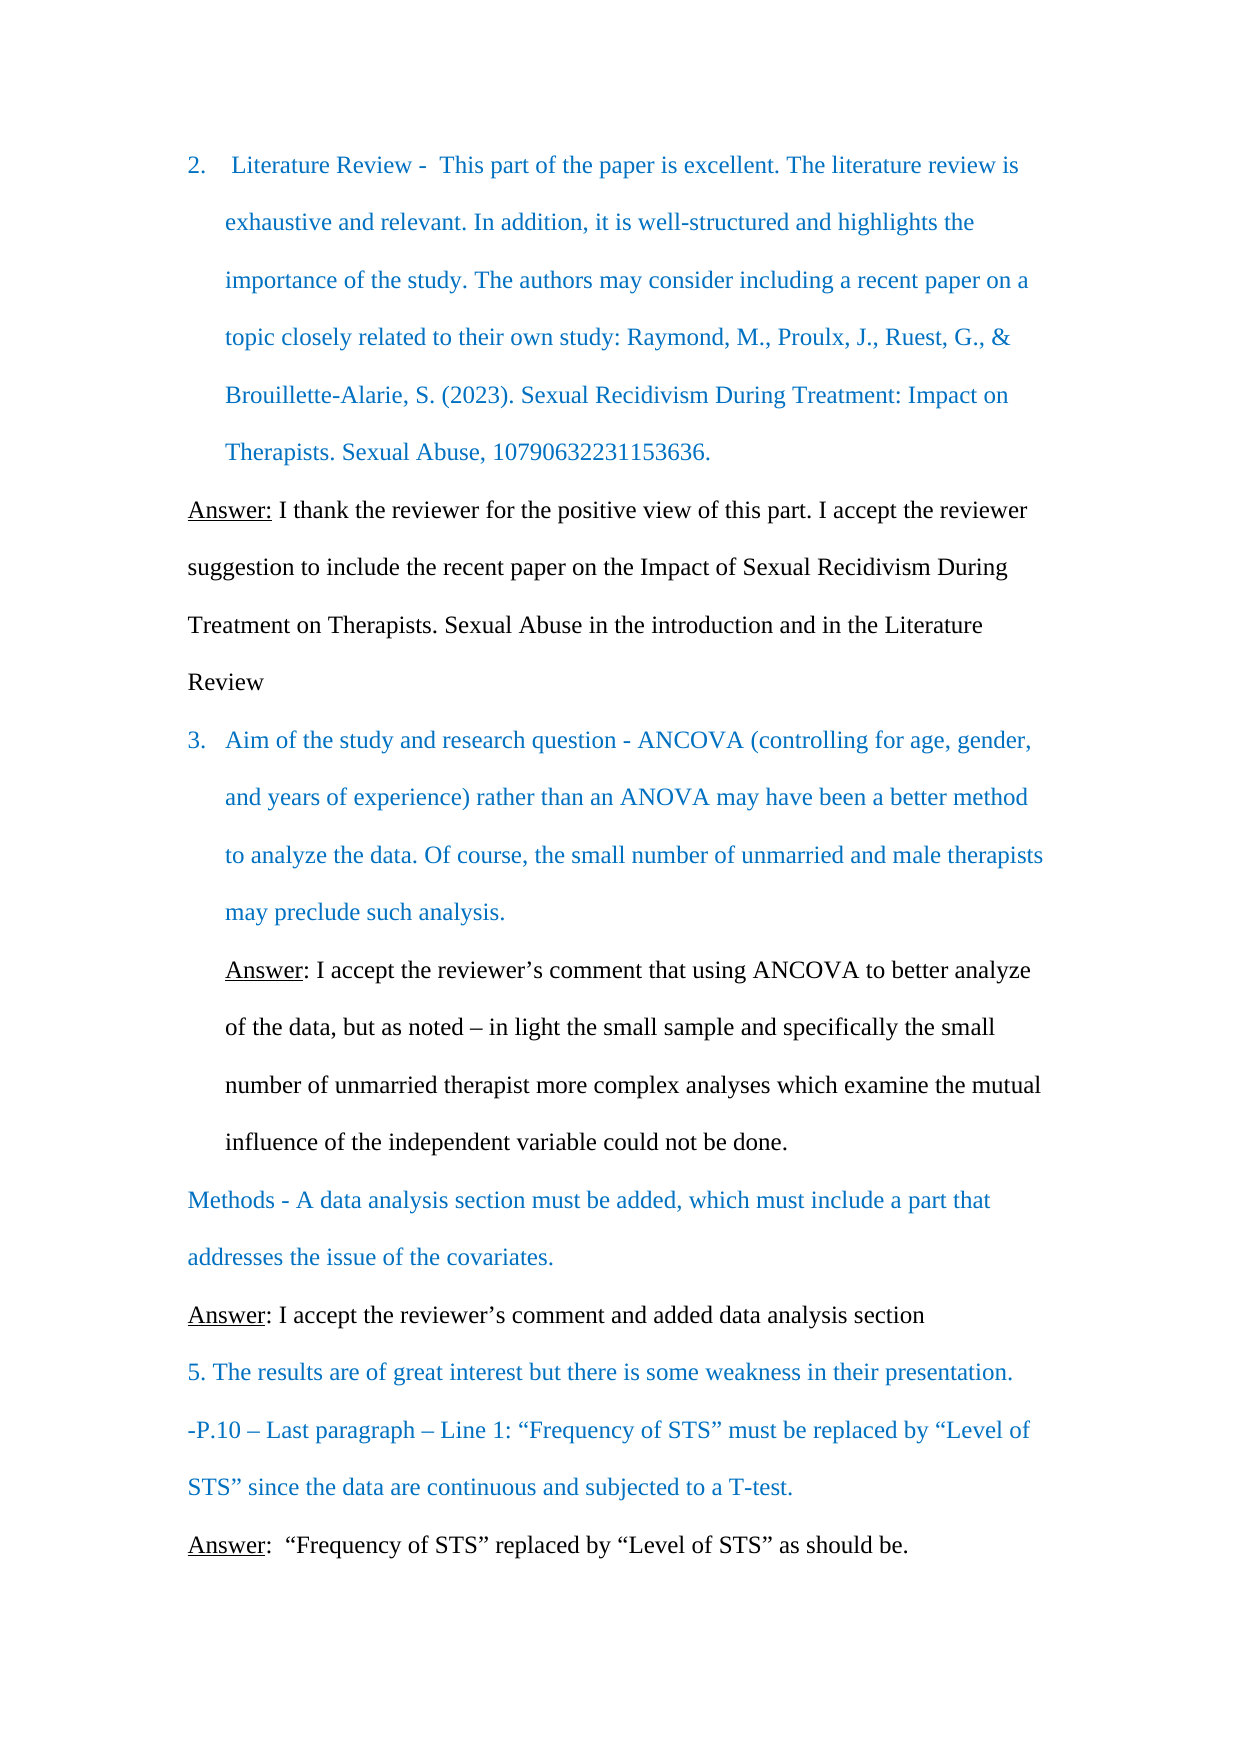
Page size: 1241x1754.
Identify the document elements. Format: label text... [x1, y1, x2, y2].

list Literature Review - This part of the paper is excellent. The literature review is exhaustive and relevant. In addition, it is well-structured and highlights the importance of the study. The authors may consider including a recent paper on a topic closely related to their own study: Raymond, M., Proulx, J., Ruest, G., & Brouillette-Alarie, S. (2023). Sexual Recidivism During Treatment: Impact on Therapists. Sexual Abuse, 10790632231153636. [187, 150, 1053, 466]
text Answer: I accept the reviewer’s comment and added data analysis section [187, 1300, 1053, 1329]
text Methods - A data analysis section must be added, which must include a part that addresses the issue of the covariates. [187, 1185, 1053, 1271]
text -P.10 – Last paragraph – Line 1: “Frequency of STS” must be replaced by “Level of STS” since the data are continuous and subjected to a T-test. [187, 1415, 1053, 1501]
text Answer: I accept the reviewer’s comment that using ANCOVA to better analyze of the data, but as noted – in light the small sample and specifically the small number of unmarried therapist more complex analyses which examine the mutual influence of the independent variable could not be done. [225, 955, 1053, 1156]
text Answer: I thank the reviewer for the positive view of this part. I accept the reviewer suggestion to include the recent paper on the Impact of Sexual Recidivism During Treatment on Therapists. Sexual Abuse in the introduction and in the Literature Review [187, 495, 1053, 696]
list Aim of the study and research question - ANCOVA (controlling for age, gender, and years of experience) rather than an ANOVA may have been a better method to analyze the data. Of course, the small number of unmarried and male therapists may preclude such analysis. [187, 725, 1053, 926]
text Answer: “Frequency of STS” replaced by “Level of STS” as should be. [187, 1530, 1053, 1559]
text 5. The results are of great interest but there is some weakness in their presentation. [187, 1357, 1053, 1386]
